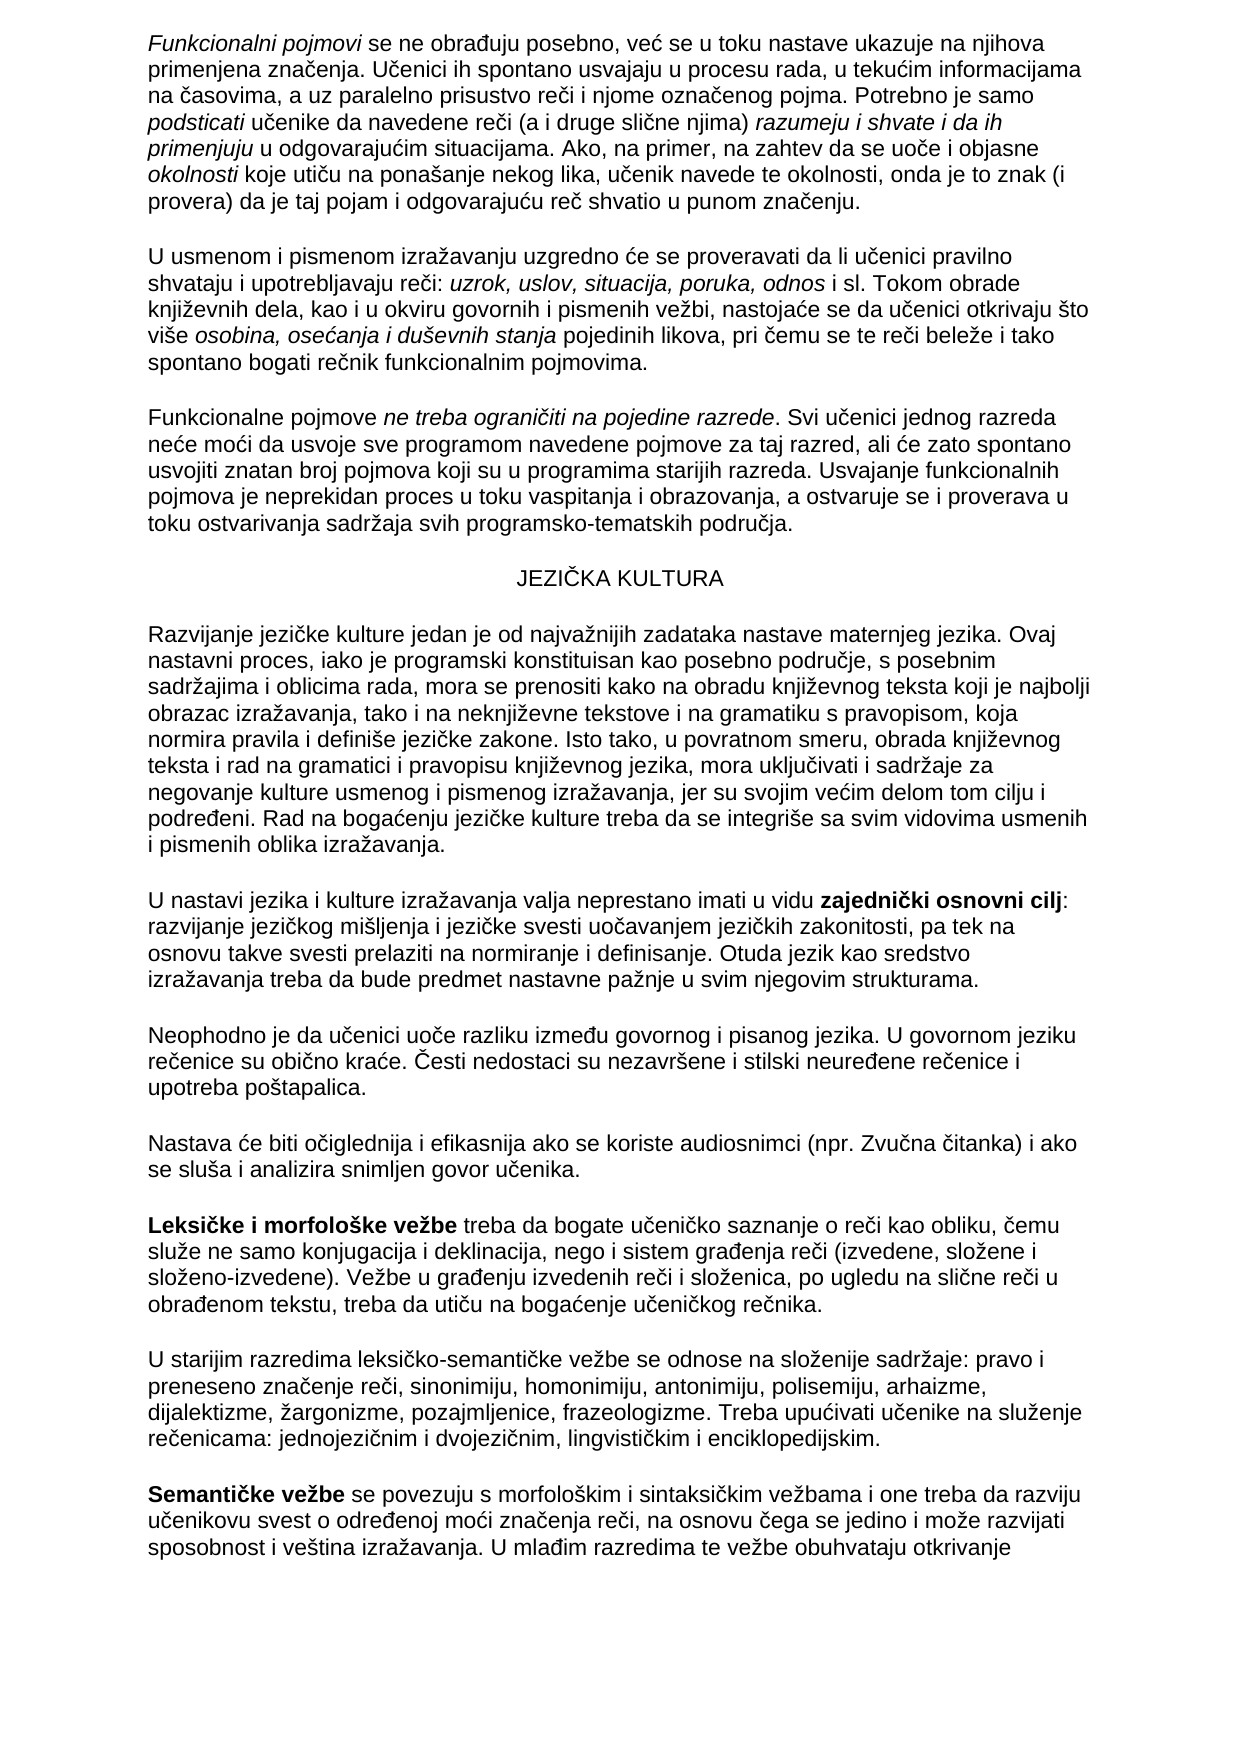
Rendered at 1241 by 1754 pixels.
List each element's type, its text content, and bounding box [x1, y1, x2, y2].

text U starijim razredima leksičko-semantičke vežbe se odnose na složenije sadržaje: pravo i preneseno značenje reči, sinonimiju, homonimiju, antonimiju, polisemiju, arhaizme, dijalektizme, žargonizme, pozajmljenice, frazeologizme. Treba upućivati učenike na služenje rečenicama: jednojezičnim i dvojezičnim, lingvističkim i enciklopedijskim. [148, 1346, 1093, 1452]
text Razvijanje jezičke kulture jedan je od najvažnijih zadataka nastave maternjeg jezika. Ovaj nastavni proces, iako je programski konstituisan kao posebno područje, s posebnim sadržajima i oblicima rada, mora se prenositi kako na obradu književnog teksta koji je najbolji obrazac izražavanja, tako i na neknjiževne tekstove i na gramatiku s pravopisom, koja normira pravila i definiše jezičke zakone. Isto tako, u povratnom smeru, obrada književnog teksta i rad na gramatici i pravopisu književnog jezika, mora uključivati i sadržaje za negovanje kulture usmenog i pismenog izražavanja, jer su svojim većim delom tom cilju i podređeni. Rad na bogaćenju jezičke kulture treba da se integriše sa svim vidovima usmenih i pismenih oblika izražavanja. [148, 621, 1093, 858]
text Nastava će biti očiglednija i efikasnija ako se koriste audiosnimci (npr. Zvučna čitanka) i ako se sluša i analizira snimljen govor učenika. [148, 1130, 1093, 1182]
text Neophodno je da učenici uoče razliku između govornog i pisanog jezika. U govornom jeziku rečenice su obično kraće. Česti nedostaci su nezavršene i stilski neuređene rečenice i upotreba poštapalica. [148, 1022, 1093, 1101]
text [148, 1481, 1093, 1560]
text JEZIČKA KULTURA [148, 565, 1093, 591]
text Funkcionalne pojmove ne treba ograničiti na pojedine razrede. Svi učenici jednog razreda neće moći da usvoje sve programom navedene pojmove za taj razred, ali će zato spontano usvojiti znatan broj pojmova koji su u programima starijih razreda. Usvajanje funkcionalnih pojmova je neprekidan proces u toku vaspitanja i obrazovanja, a ostvaruje se i proverava u toku ostvarivanja sadržaja svih programsko-tematskih područja. [148, 404, 1093, 536]
text Leksičke i morfološke vežbe treba da bogate učeničko saznanje o reči kao obliku, čemu služe ne samo konjugacija i deklinacija, nego i sistem građenja reči (izvedene, složene i složeno-izvedene). Vežbe u građenju izvedenih reči i složenica, po ugledu na slične reči u obrađenom tekstu, treba da utiču na bogaćenje učeničkog rečnika. [148, 1212, 1093, 1317]
text Funkcionalni pojmovi se ne obrađuju posebno, već se u toku nastave ukazuje na njihova primenjena značenja. Učenici ih spontano usvajaju u procesu rada, u tekućim informacijama na časovima, a uz paralelno prisustvo reči i njome označenog pojma. Potrebno je samo podsticati učenike da navedene reči (a i druge slične njima) razumeju i shvate i da ih primenjuju u odgovarajućim situacijama. Ako, na primer, na zahtev da se uoče i objasne okolnosti koje utiču na ponašanje nekog lika, učenik navede te okolnosti, onda je to znak (i provera) da je taj pojam i odgovarajuću reč shvatio u punom značenju. [148, 29, 1093, 214]
text U nastavi jezika i kulture izražavanja valja neprestano imati u vidu zajednički osnovni cilj: razvijanje jezičkog mišljenja i jezičke svesti uočavanjem jezičkih zakonitosti, pa tek na osnovu takve svesti prelaziti na normiranje i definisanje. Otuda jezik kao sredstvo izražavanja treba da bude predmet nastavne pažnje u svim njegovim strukturama. [148, 887, 1093, 992]
text U usmenom i pismenom izražavanju uzgredno će se proveravati da li učenici pravilno shvataju i upotrebljavaju reči: uzrok, uslov, situacija, poruka, odnos i sl. Tokom obrade književnih dela, kao i u okviru govornih i pismenih vežbi, nastojaće se da učenici otkrivaju što više osobina, osećanja i duševnih stanja pojedinih likova, pri čemu se te reči beleže i tako spontano bogati rečnik funkcionalnim pojmovima. [148, 243, 1093, 375]
